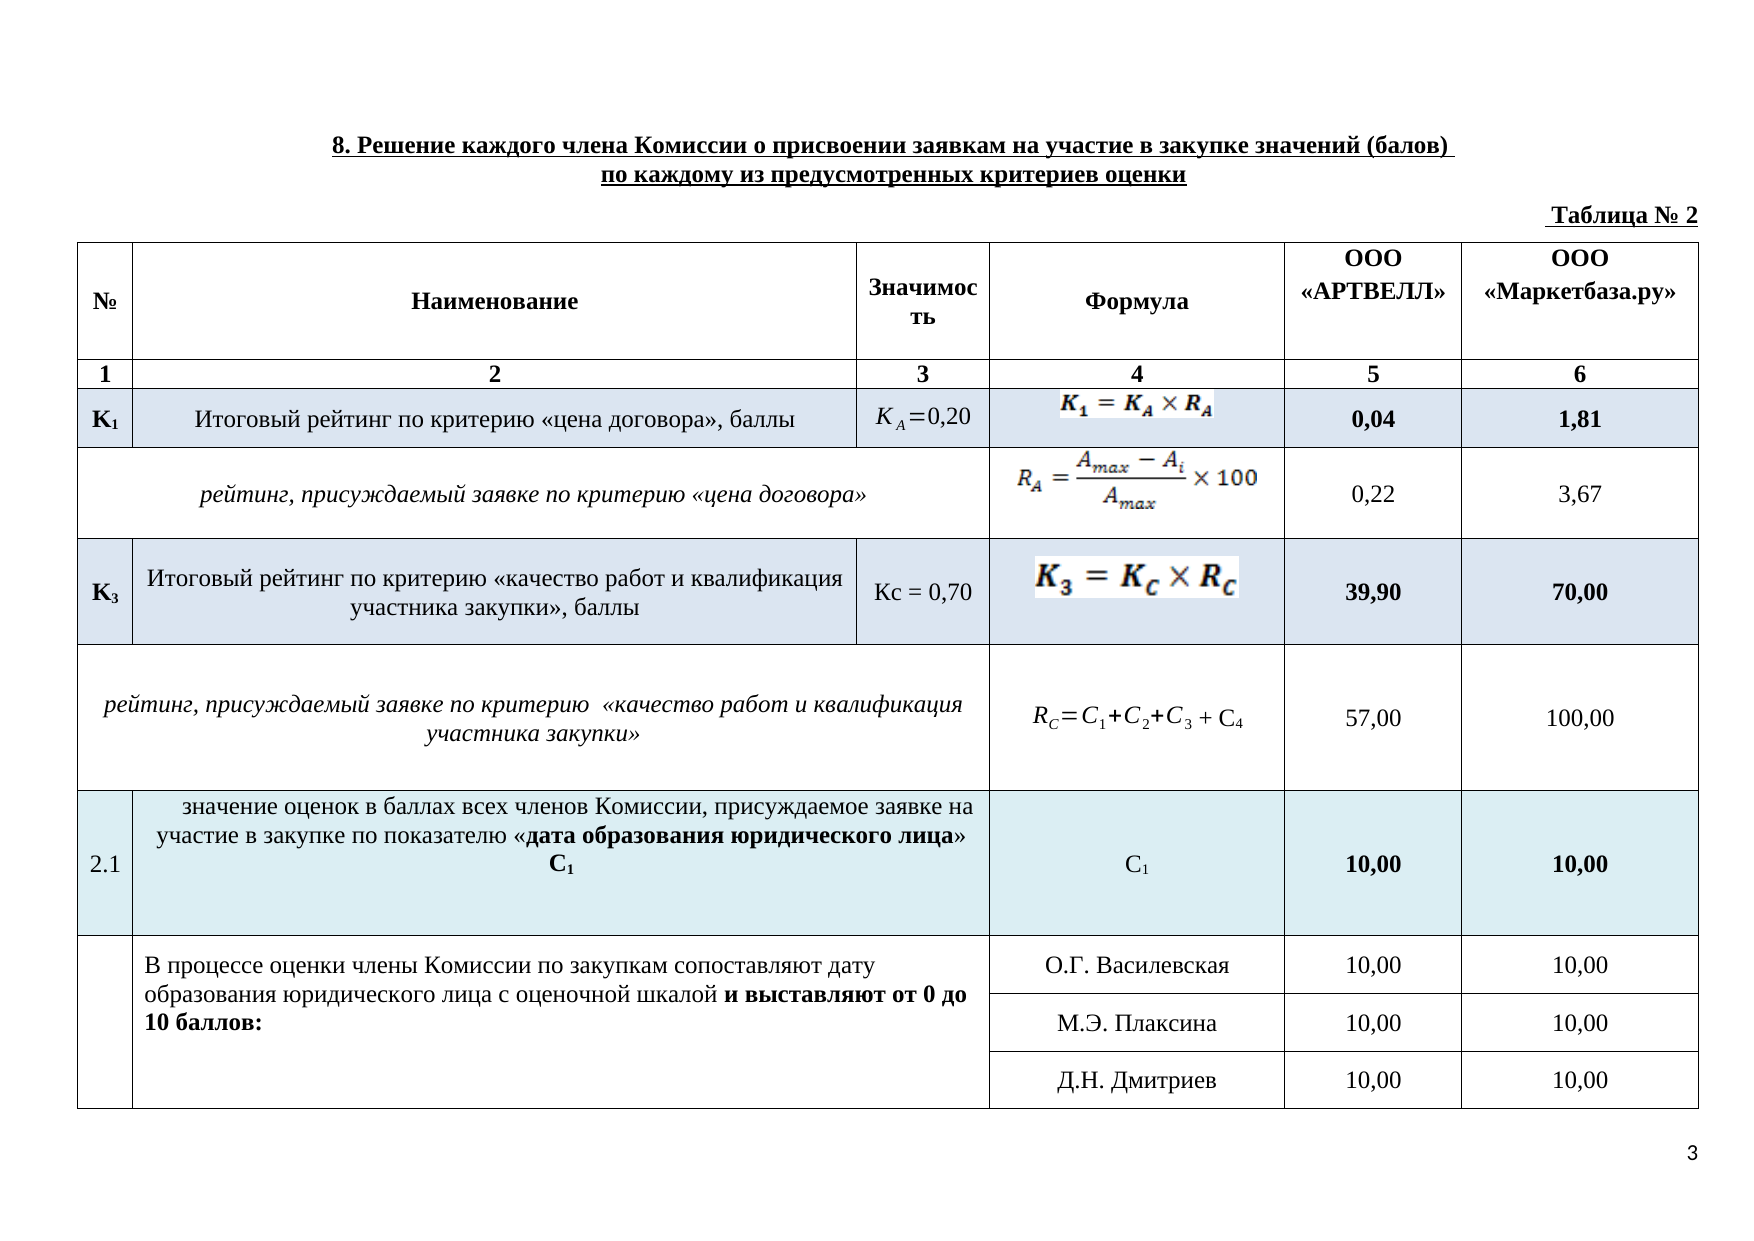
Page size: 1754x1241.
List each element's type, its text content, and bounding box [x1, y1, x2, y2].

table_cell значение оценок в баллах всех членов Комиссии, присуждаемое заявке на участие в закупке по показателю «дата образования юридического лица» С1 [133, 791, 989, 935]
table_cell С1 [990, 791, 1284, 935]
table_cell [990, 539, 1284, 644]
table_header Значимость [857, 243, 989, 358]
table_cell 70,00 [1462, 539, 1698, 644]
table_cell Кс = 0,70 [857, 539, 989, 644]
table_cell 0,22 [1285, 448, 1461, 538]
table_cell рейтинг, присуждаемый заявке по критерию «качество работ и квалификация участника закупки» [78, 645, 989, 790]
table_cell K3 [78, 539, 132, 644]
table_cell Итоговый рейтинг по критерию «цена договора», баллы [133, 389, 856, 447]
table_cell В процессе оценки члены Комиссии по закупкам сопоставляют дату образования юридического лица с оценочной шкалой и выставляют от 0 до 10 баллов: Менее 3 лет на момент подачи заявки – 0 баллов. До 5 лет – 5 баллов. 5 и более лет - 10 баллов. [133, 936, 989, 1108]
table_header № [78, 243, 132, 358]
table_cell 10,00 [1285, 791, 1461, 935]
table_cell 10,00 [1285, 994, 1461, 1051]
table_cell 6 [1462, 360, 1698, 388]
table_cell 3,67 [1462, 448, 1698, 538]
picture [1017, 448, 1257, 509]
table_cell 10,00 [1462, 791, 1698, 935]
picture [1035, 556, 1239, 598]
table_cell 2.1 [78, 791, 132, 935]
table_cell М.Э. Плаксина [990, 994, 1284, 1051]
table_cell Д.Н. Дмитриев [990, 1052, 1284, 1108]
table_cell 100,00 [1462, 645, 1698, 790]
table_cell [990, 448, 1284, 538]
table_cell 10,00 [1285, 936, 1461, 993]
table_cell 3 [857, 360, 989, 388]
table_header ООО «Маркетбаза.ру» [1462, 243, 1698, 358]
table_cell Итоговый рейтинг по критерию «качество работ и квалификация участника закупки», баллы [133, 539, 856, 644]
table_header ООО «АРТВЕЛЛ» [1285, 243, 1461, 358]
table_cell О.Г. Василевская [990, 936, 1284, 993]
table_cell 4 [990, 360, 1284, 388]
table_cell 10,00 [1462, 994, 1698, 1051]
table_cell + C4 [990, 645, 1284, 790]
picture [1060, 389, 1214, 418]
table_cell 57,00 [1285, 645, 1461, 790]
table_header Формула [990, 243, 1284, 358]
table_cell [857, 389, 989, 447]
table_cell 10,00 [1285, 1052, 1461, 1108]
table_cell рейтинг, присуждаемый заявке по критерию «цена договора» [78, 448, 989, 538]
table_cell 1 [78, 360, 132, 388]
table_cell [990, 389, 1284, 447]
table_cell 10,00 [1462, 936, 1698, 993]
table_cell 0,04 [1285, 389, 1461, 447]
table_cell 10,00 [1462, 1052, 1698, 1108]
text Таблица № 2 [89, 201, 1698, 229]
table_cell 39,90 [1285, 539, 1461, 644]
table_cell 2 [133, 360, 856, 388]
text 8. Решение каждого члена Комиссии о присвоении заявкам на участие в закупке значений (балов) по каждому из предусмотренных критериев оценки [89, 131, 1698, 188]
table_cell [78, 936, 132, 1108]
table_header Наименование [133, 243, 856, 358]
table_cell 1,81 [1462, 389, 1698, 447]
table_cell K1 [78, 389, 132, 447]
table_cell 5 [1285, 360, 1461, 388]
